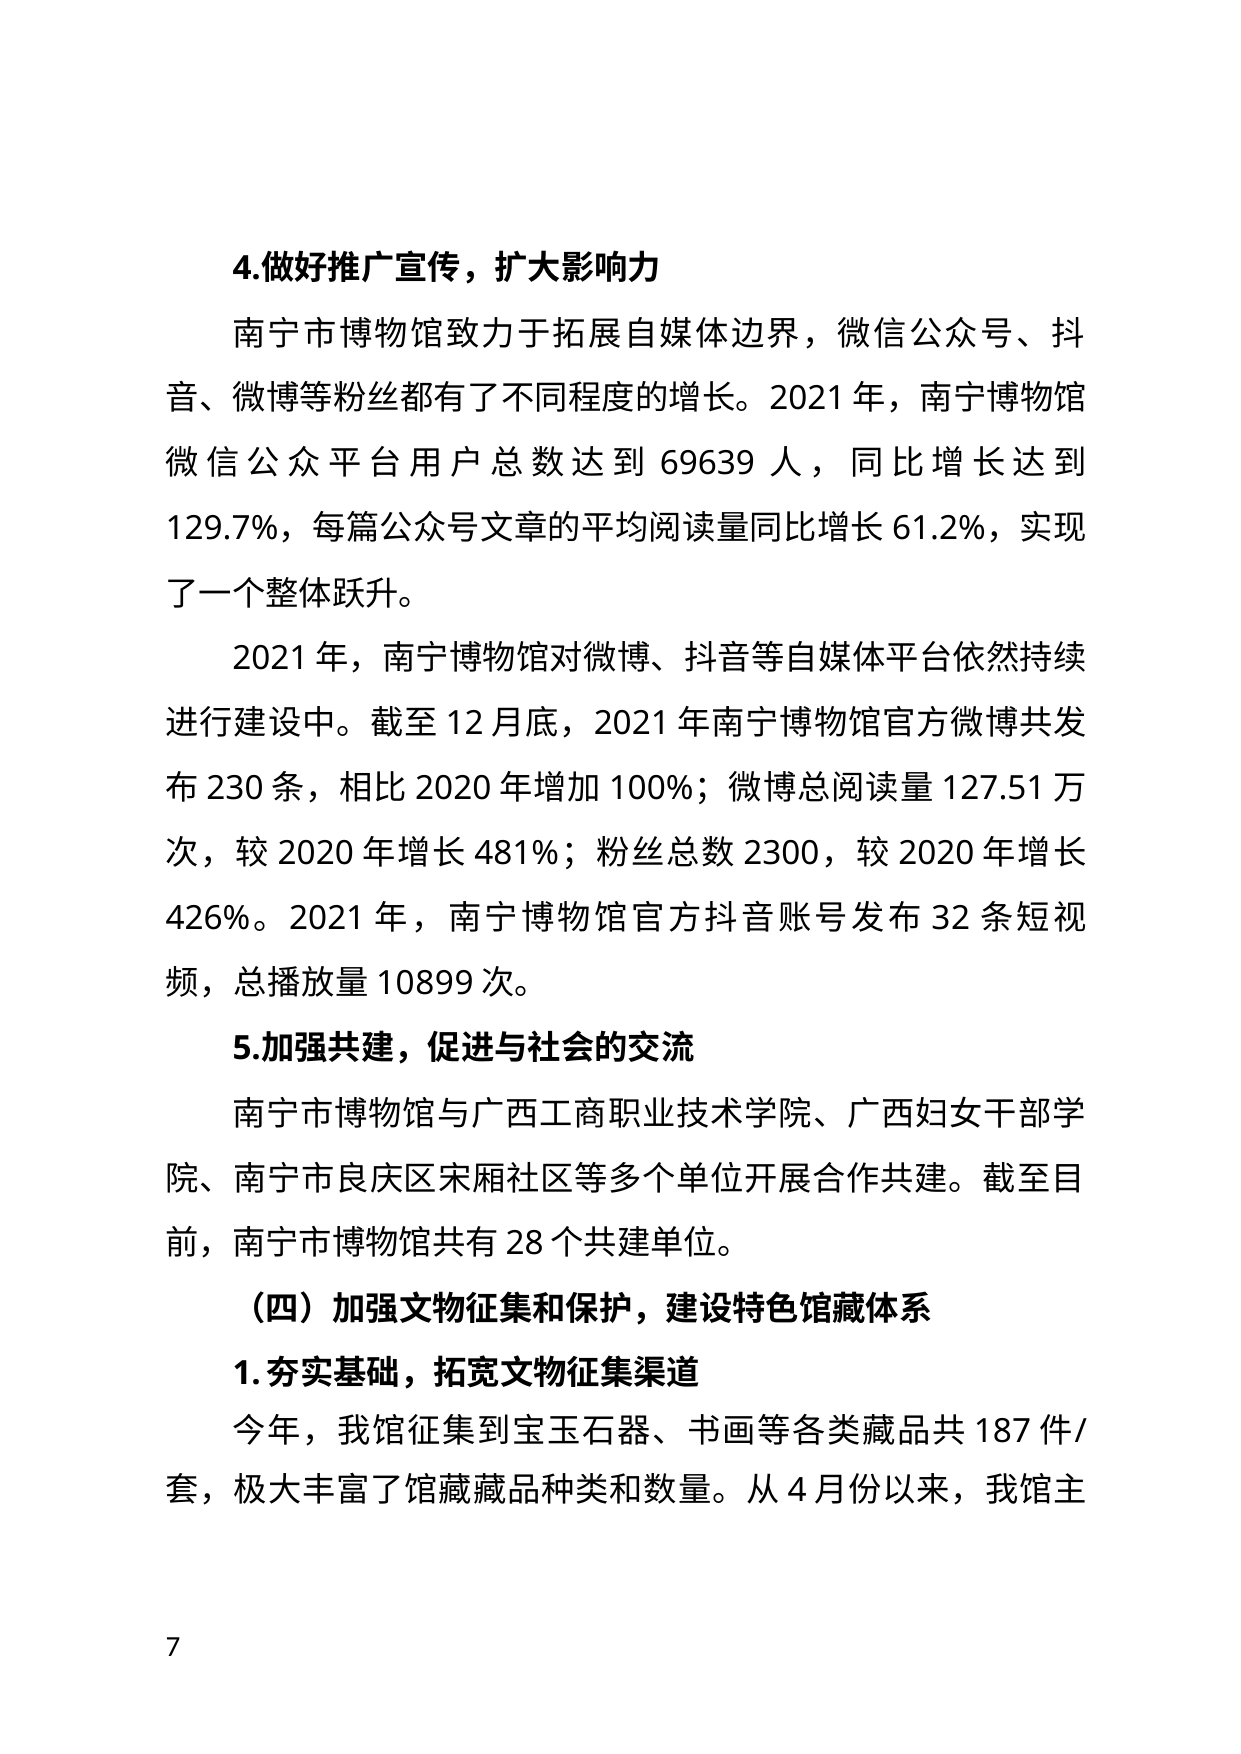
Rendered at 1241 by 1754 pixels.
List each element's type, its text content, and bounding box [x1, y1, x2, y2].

text （四）加强文物征集和保护，建设特色馆藏体系 [165, 1273, 1087, 1338]
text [165, 1396, 1087, 1513]
text 南宁市博物馆与广西工商职业技术学院、广西妇女干部学院、南宁市良庆区宋厢社区等多个单位开展合作共建。截至目前，南宁市博物馆共有28个共建单位。 [165, 1078, 1087, 1273]
text 5.加强共建，促进与社会的交流 [165, 1013, 1087, 1078]
text 1. 夯实基础，拓宽文物征集渠道 [165, 1338, 1087, 1396]
text 4.做好推广宣传，扩大影响力 [165, 233, 1087, 298]
text 南宁市博物馆致力于拓展自媒体边界，微信公众号、抖音、微博等粉丝都有了不同程度的增长。2021年，南宁博物馆微信公众平台用户总数达到69639人，同比增长达到129.7%，每篇公众号文章的平均阅读量同比增长61.2%，实现了一个整体跃升。 [165, 298, 1087, 623]
text 2021年，南宁博物馆对微博、抖音等自媒体平台依然持续进行建设中。截至12月底，2021年南宁博物馆官方微博共发布230条，相比2020年增加100%；微博总阅读量127.51万次，较2020年增长481%；粉丝总数2300，较2020年增长426%。2021年，南宁博物馆官方抖音账号发布32条短视频，总播放量10899次。 [165, 623, 1087, 1013]
